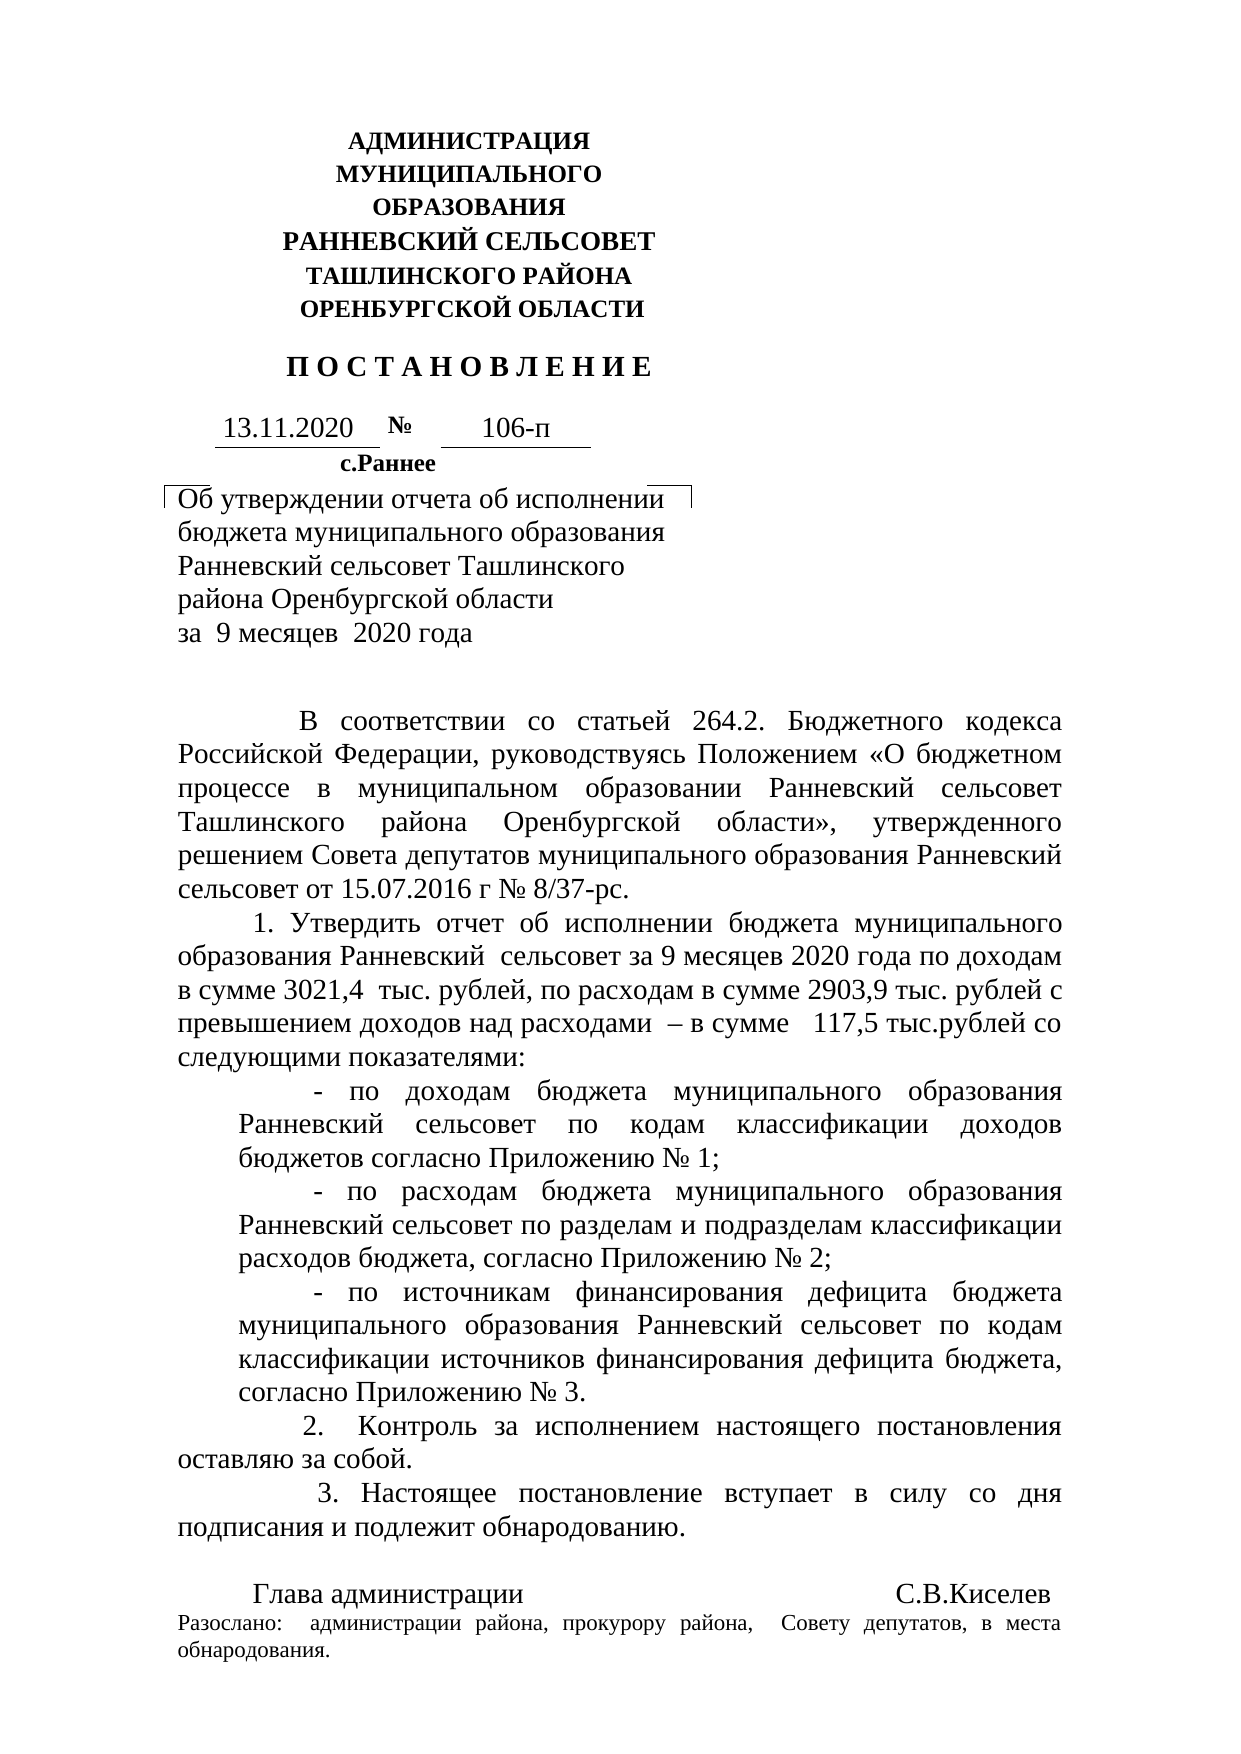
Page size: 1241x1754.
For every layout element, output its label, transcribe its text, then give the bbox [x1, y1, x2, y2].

table_cell № [380, 410, 441, 447]
text Ранневский сельсовет Ташлинского района Оренбургской области [177, 548, 694, 615]
text - по расходам бюджета муниципального образования Ранневский сельсовет по разделам и подразделам классификации расходов бюджета, согласно Приложению № 2; [238, 1173, 1063, 1274]
table_cell с.Раннее [170, 447, 606, 481]
text В соответствии со статьей 264.2. Бюджетного кодекса Российской Федерации, руководствуясь Положением «О бюджетном процессе в муниципальном образовании Ранневский сельсовет Ташлинского района Оренбургской области», утвержденного решением Совета депутатов муниципального образования Ранневский сельсовет от 15.07.2016 г № 8/37-рс. [178, 704, 1062, 905]
table_header АДМИНИСТРАЦИЯ МУНИЦИПАЛЬНОГО ОБРАЗОВАНИЯ РАННЕВСКИЙ СЕЛЬСОВЕТ ТАШЛИНСКОГО РАЙОНА ОРЕНБУРГСКОЙ ОБЛАСТИ П О С Т А Н О В Л Е Н И Е [251, 118, 687, 410]
text - по доходам бюджета муниципального образования Ранневский сельсовет по кодам классификации доходов бюджетов согласно Приложению № 1; [238, 1073, 1063, 1173]
text 2. Контроль за исполнением настоящего постановления оставляю за собой. [177, 1408, 1063, 1475]
text Разослано: администрации района, прокурору района, Совету депутатов, в места обнародования. [177, 1609, 1063, 1662]
text Об утверждении отчета об исполнении бюджета муниципального образования [177, 481, 679, 548]
text Глава администрации С.В.Киселев [177, 1576, 1063, 1609]
text 3. Настоящее постановление вступает в силу со дня подписания и подлежит обнародованию. [177, 1475, 1063, 1542]
table_cell 106-п [441, 410, 591, 447]
table_cell 13.11.2020 [215, 410, 380, 447]
text - по источникам финансирования дефицита бюджета муниципального образования Ранневский сельсовет по кодам классификации источников финансирования дефицита бюджета, согласно Приложению № 3. [238, 1274, 1063, 1408]
text 1. Утвердить отчет об исполнении бюджета муниципального образования Ранневский сельсовет за 9 месяцев 2020 года по доходам в сумме 3021,4 тыс. рублей, по расходам в сумме 2903,9 тыс. рублей с превышением доходов над расходами – в сумме 117,5 тыс.рублей со следующими показателями: [177, 905, 1063, 1073]
text за 9 месяцев 2020 года [177, 615, 591, 648]
